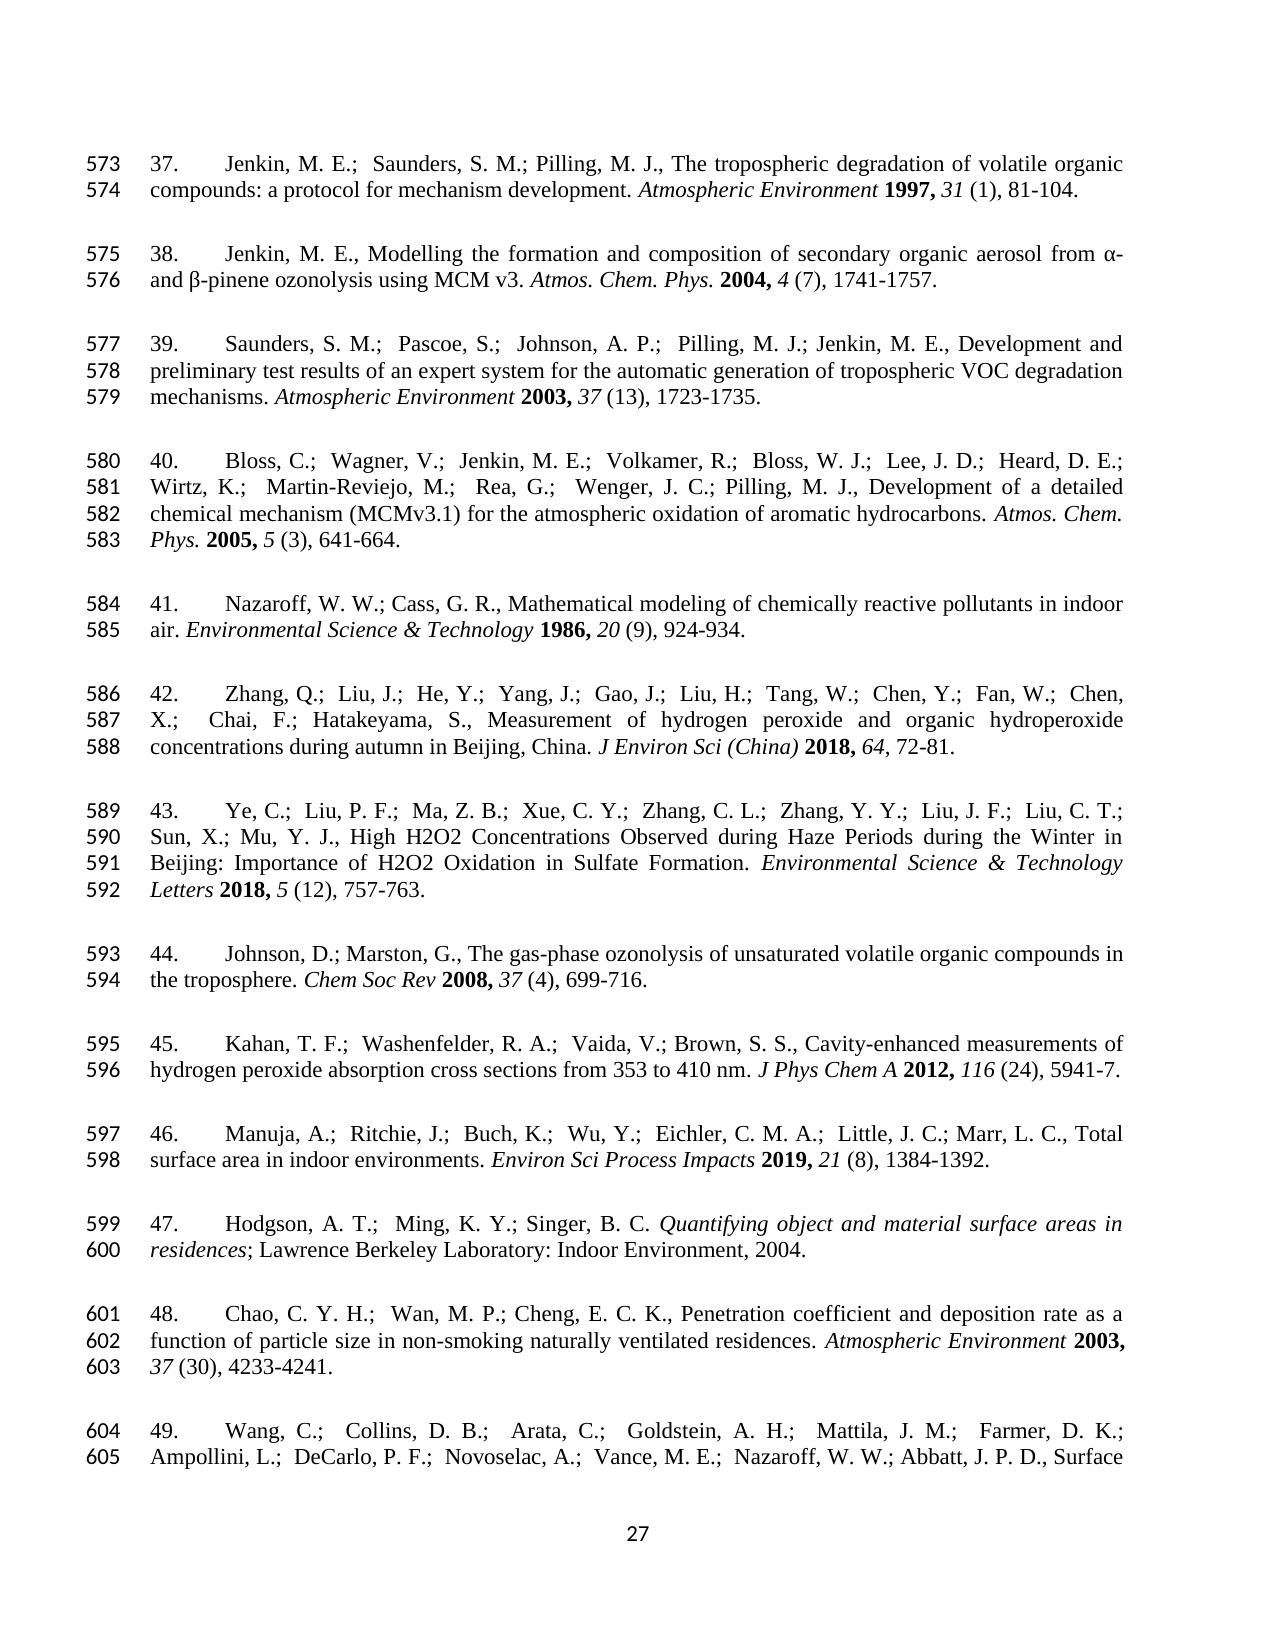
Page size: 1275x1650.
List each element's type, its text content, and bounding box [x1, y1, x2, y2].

text 48. Chao, C. Y. H.; Wan, M. P.; Cheng, E. C. K., Penetration coefficient and deposition rate as a function of particle size in non-smoking naturally ventilated residences. Atmospheric Environment 2003, 37 (30), 4233-4241. [150, 1300, 1125, 1379]
text 43. Ye, C.; Liu, P. F.; Ma, Z. B.; Xue, C. Y.; Zhang, C. L.; Zhang, Y. Y.; Liu, J. F.; Liu, C. T.; Sun, X.; Mu, Y. J., High H2O2 Concentrations Observed during Haze Periods during the Winter in Beijing: Importance of H2O2 Oxidation in Sulfate Formation. Environmental Science & Technology Letters 2018, 5 (12), 757-763. [150, 797, 1125, 902]
text 45. Kahan, T. F.; Washenfelder, R. A.; Vaida, V.; Brown, S. S., Cavity-enhanced measurements of hydrogen peroxide absorption cross sections from 353 to 410 nm. J Phys Chem A 2012, 116 (24), 5941-7. [150, 1030, 1125, 1082]
text 39. Saunders, S. M.; Pascoe, S.; Johnson, A. P.; Pilling, M. J.; Jenkin, M. E., Development and preliminary test results of an expert system for the automatic generation of tropospheric VOC degradation mechanisms. Atmospheric Environment 2003, 37 (13), 1723-1735. [150, 330, 1125, 409]
text 42. Zhang, Q.; Liu, J.; He, Y.; Yang, J.; Gao, J.; Liu, H.; Tang, W.; Chen, Y.; Fan, W.; Chen, X.; Chai, F.; Hatakeyama, S., Measurement of hydrogen peroxide and organic hydroperoxide concentrations during autumn in Beijing, China. J Environ Sci (China) 2018, 64, 72-81. [150, 680, 1125, 759]
text 47. Hodgson, A. T.; Ming, K. Y.; Singer, B. C. Quantifying object and material surface areas in residences; Lawrence Berkeley Laboratory: Indoor Environment, 2004. [150, 1210, 1125, 1263]
text 40. Bloss, C.; Wagner, V.; Jenkin, M. E.; Volkamer, R.; Bloss, W. J.; Lee, J. D.; Heard, D. E.; Wirtz, K.; Martin-Reviejo, M.; Rea, G.; Wenger, J. C.; Pilling, M. J., Development of a detailed chemical mechanism (MCMv3.1) for the atmospheric oxidation of aromatic hydrocarbons. Atmos. Chem. Phys. 2005, 5 (3), 641-664. [150, 447, 1125, 552]
text 44. Johnson, D.; Marston, G., The gas-phase ozonolysis of unsaturated volatile organic compounds in the troposphere. Chem Soc Rev 2008, 37 (4), 699-716. [150, 939, 1125, 992]
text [150, 1417, 1125, 1470]
text 37. Jenkin, M. E.; Saunders, S. M.; Pilling, M. J., The tropospheric degradation of volatile organic compounds: a protocol for mechanism development. Atmospheric Environment 1997, 31 (1), 81-104. [150, 150, 1125, 203]
text 38. Jenkin, M. E., Modelling the formation and composition of secondary organic aerosol from α- and β-pinene ozonolysis using MCM v3. Atmos. Chem. Phys. 2004, 4 (7), 1741-1757. [150, 240, 1125, 293]
text 46. Manuja, A.; Ritchie, J.; Buch, K.; Wu, Y.; Eichler, C. M. A.; Little, J. C.; Marr, L. C., Total surface area in indoor environments. Environ Sci Process Impacts 2019, 21 (8), 1384-1392. [150, 1120, 1125, 1173]
text 41. Nazaroff, W. W.; Cass, G. R., Mathematical modeling of chemically reactive pollutants in indoor air. Environmental Science & Technology 1986, 20 (9), 924-934. [150, 590, 1125, 643]
